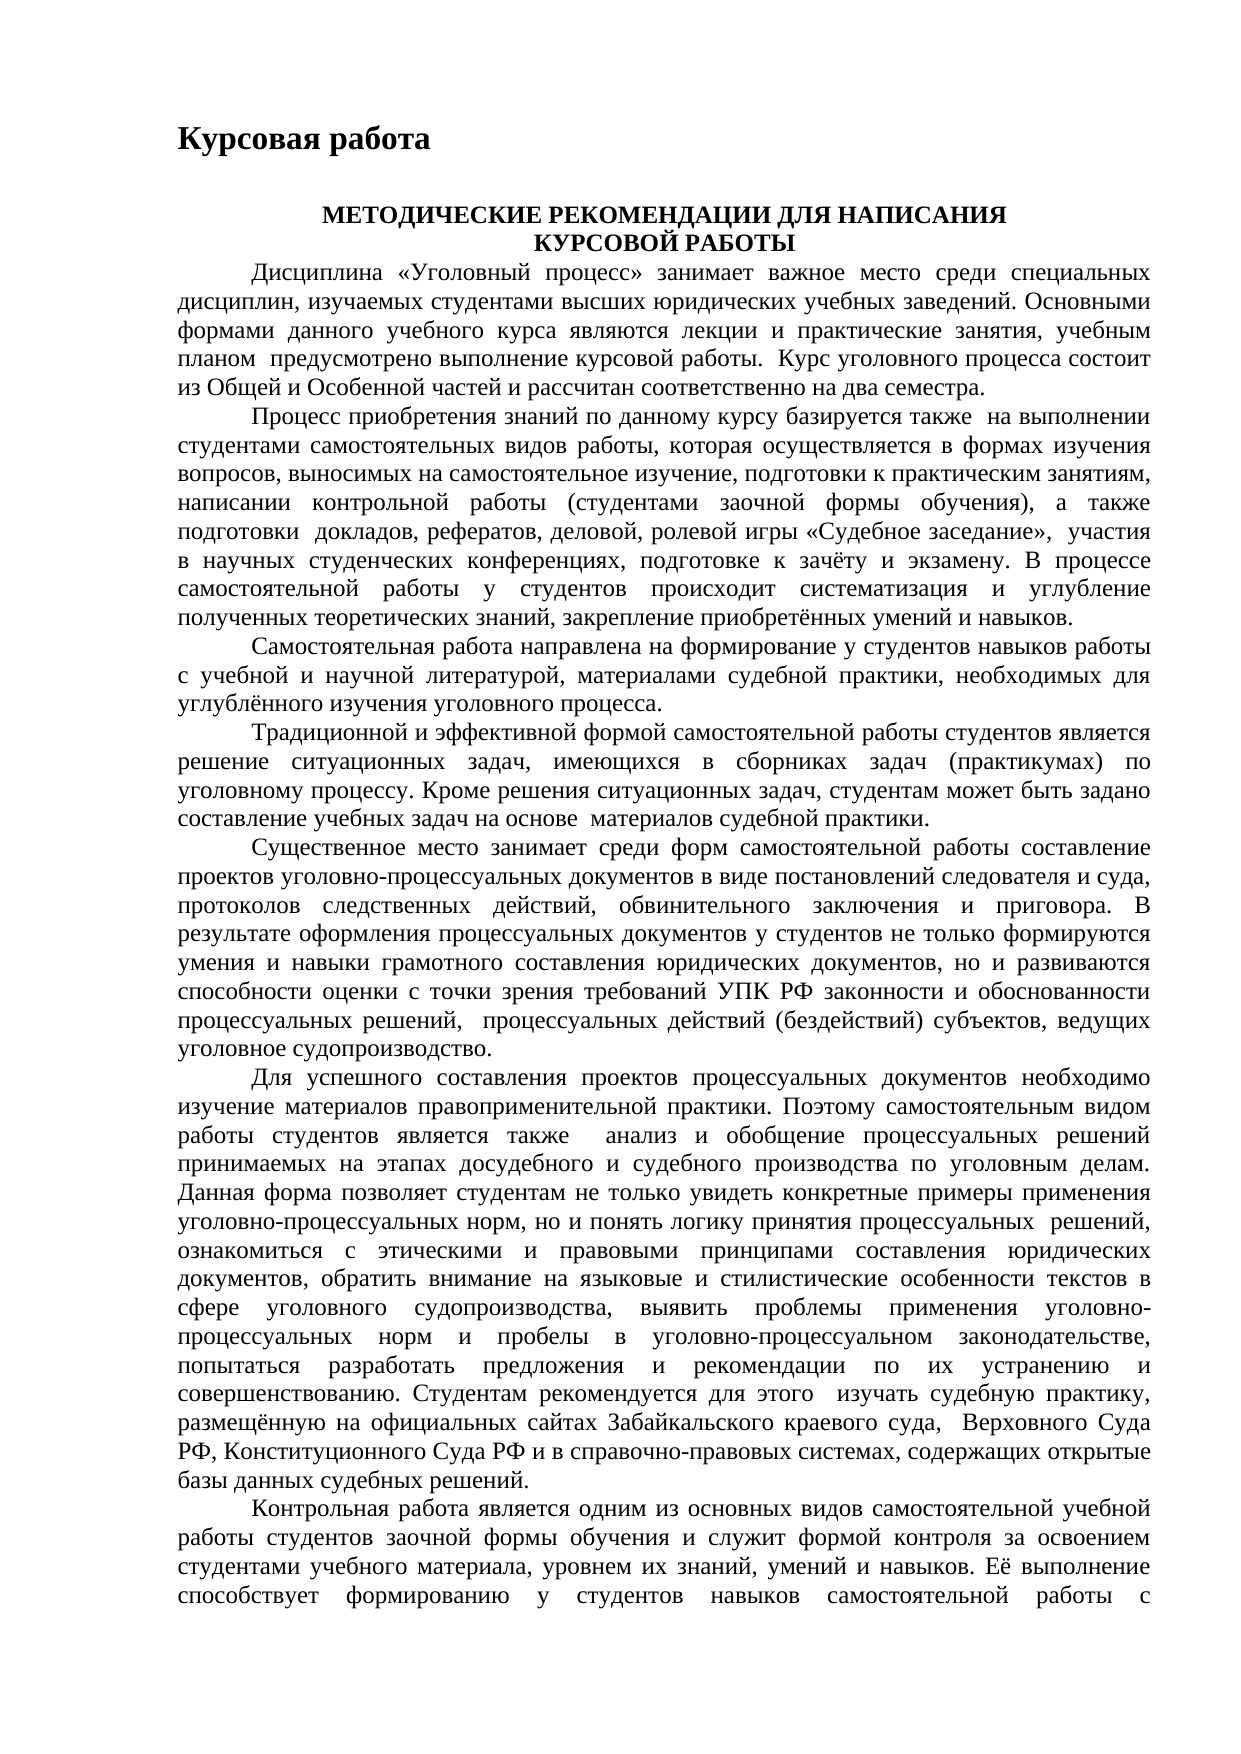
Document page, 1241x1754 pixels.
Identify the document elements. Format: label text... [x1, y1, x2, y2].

text Процесс приобретения знаний по данному курсу базируется также на выполнении студентами самостоятельных видов работы, которая осуществляется в формах изучения вопросов, выносимых на самостоятельное изучение, подготовки к практическим занятиям, написании контрольной работы (студентами заочной формы обучения), а также подготовки докладов, рефератов, деловой, ролевой игры «Судебное заседание», участия в научных студенческих конференциях, подготовке к зачёту и экзамену. В процессе самостоятельной работы у студентов происходит систематизация и углубление полученных теоретических знаний, закрепление приобретённых умений и навыков. [177, 401, 1152, 631]
text Для успешного составления проектов процессуальных документов необходимо изучение материалов правоприменительной практики. Поэтому самостоятельным видом работы студентов является также анализ и обобщение процессуальных решений принимаемых на этапах досудебного и судебного производства по уголовным делам. Данная форма позволяет студентам не только увидеть конкретные примеры применения уголовно-процессуальных норм, но и понять логику принятия процессуальных решений, ознакомиться с этическими и правовыми принципами составления юридических документов, обратить внимание на языковые и стилистические особенности текстов в сфере уголовного судопроизводства, выявить проблемы применения уголовно-процессуальных норм и пробелы в уголовно-процессуальном законодательстве, попытаться разработать предложения и рекомендации по их устранению и совершенствованию. Студентам рекомендуется для этого изучать судебную практику, размещённую на официальных сайтах Забайкальского краевого суда, Верховного Суда РФ, Конституционного Суда РФ и в справочно-правовых системах, содержащих открытые базы данных судебных решений. [177, 1062, 1152, 1493]
text КУРСОВОЙ РАБОТЫ [177, 228, 1152, 257]
text МЕТОДИЧЕСКИЕ РЕКОМЕНДАЦИИ ДЛЯ НАПИСАНИЯ [177, 200, 1152, 228]
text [177, 1493, 1152, 1608]
text Самостоятельная работа направлена на формирование у студентов навыков работы с учебной и научной литературой, материалами судебной практики, необходимых для углублённого изучения уголовного процесса. [177, 631, 1152, 717]
text Традиционной и эффективной формой самостоятельной работы студентов является решение ситуационных задач, имеющихся в сборниках задач (практикумах) по уголовному процессу. Кроме решения ситуационных задач, студентам может быть задано составление учебных задач на основе материалов судебной практики. [177, 717, 1152, 832]
text Дисциплина «Уголовный процесс» занимает важное место среди специальных дисциплин, изучаемых студентами высших юридических учебных заведений. Основными формами данного учебного курса являются лекции и практические занятия, учебным планом предусмотрено выполнение курсовой работы. Курс уголовного процесса состоит из Общей и Особенной частей и рассчитан соответственно на два семестра. [177, 257, 1152, 401]
text Курсовая работа [177, 118, 1152, 156]
text Существенное место занимает среди форм самостоятельной работы составление проектов уголовно-процессуальных документов в виде постановлений следователя и суда, протоколов следственных действий, обвинительного заключения и приговора. В результате оформления процессуальных документов у студентов не только формируются умения и навыки грамотного составления юридических документов, но и развиваются способности оценки с точки зрения требований УПК РФ законности и обоснованности процессуальных решений, процессуальных действий (бездействий) субъектов, ведущих уголовное судопроизводство. [177, 832, 1152, 1062]
